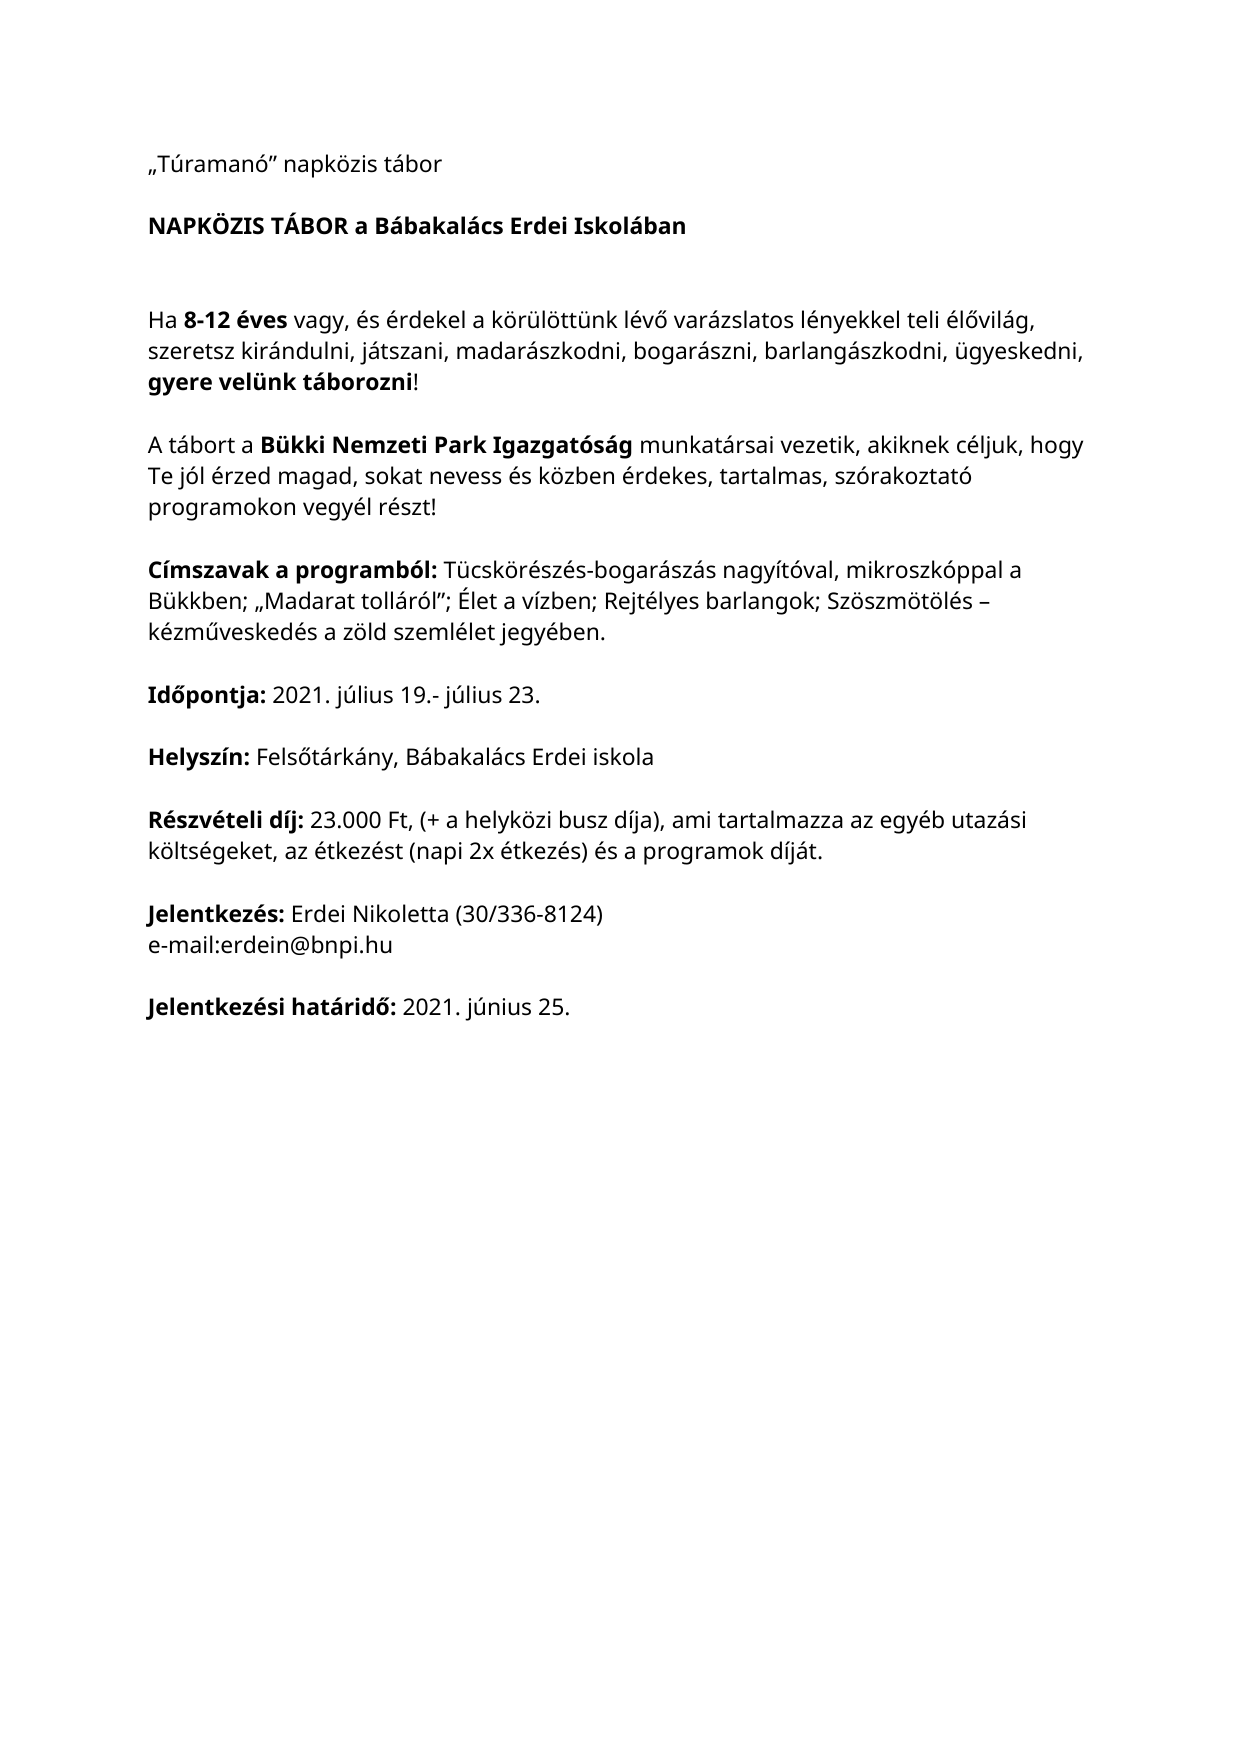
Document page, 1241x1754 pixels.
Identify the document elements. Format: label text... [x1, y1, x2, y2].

text Helyszín: Felsőtárkány, Bábakalács Erdei iskola [148, 741, 1093, 773]
text Jelentkezési határidő: 2021. június 25. [148, 991, 1093, 1023]
text NAPKÖZIS TÁBOR a Bábakalács Erdei Iskolában [148, 210, 1093, 241]
text Jelentkezés: Erdei Nikoletta (30/336-8124) [148, 898, 1093, 929]
text Időpontja: 2021. július 19.- július 23. [148, 679, 1093, 710]
text Részvételi díj: 23.000 Ft, (+ a helyközi busz díja), ami tartalmazza az egyéb utazási költségeket, az étkezést (napi 2x étkezés) és a programok díját. [148, 804, 1093, 866]
text Ha 8-12 éves vagy, és érdekel a körülöttünk lévő varázslatos lényekkel teli élővilág, szeretsz kirándulni, játszani, madarászkodni, bogarászni, barlangászkodni, ügyeskedni, gyere velünk táborozni! [148, 304, 1093, 398]
text „Túramanó” napközis tábor [148, 148, 1093, 179]
text A tábort a Bükki Nemzeti Park Igazgatóság munkatársai vezetik, akiknek céljuk, hogy Te jól érzed magad, sokat nevess és közben érdekes, tartalmas, szórakoztató programokon vegyél részt! [148, 429, 1093, 523]
text Címszavak a programból: Tücskörészés-bogarászás nagyítóval, mikroszkóppal a Bükkben; „Madarat tolláról”; Élet a vízben; Rejtélyes barlangok; Szöszmötölés – kézműveskedés a zöld szemlélet jegyében. [148, 554, 1093, 648]
text e-mail:erdein@bnpi.hu [148, 929, 1093, 960]
